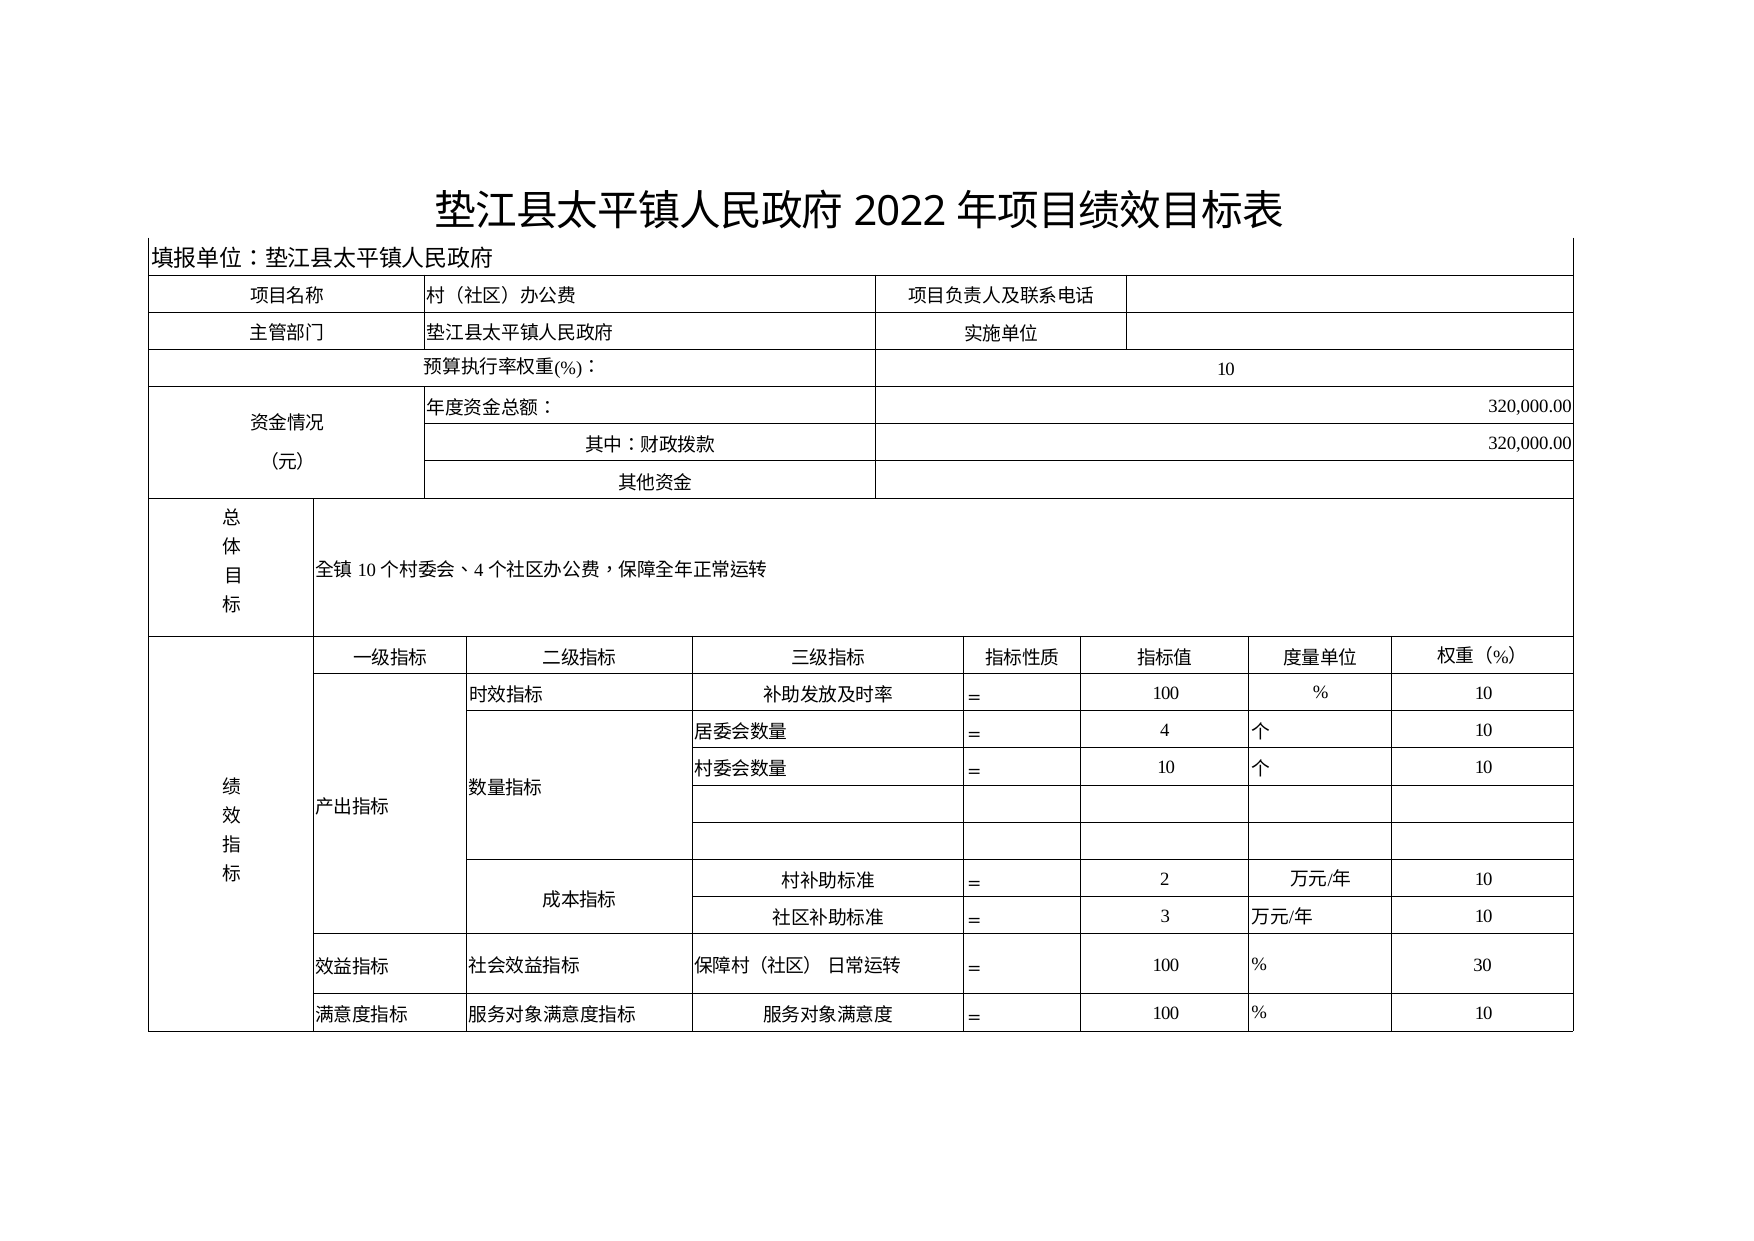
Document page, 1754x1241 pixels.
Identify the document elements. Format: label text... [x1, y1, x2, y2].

table_cell 10 [1392, 897, 1573, 933]
table_cell = [964, 934, 1080, 993]
table_cell [1127, 313, 1573, 349]
table_cell 三级指标 [693, 637, 963, 673]
table_cell 其他资金 [425, 461, 875, 498]
table_cell 年度资金总额： [425, 387, 875, 423]
table_cell 10 [1392, 860, 1573, 896]
table_cell = [964, 748, 1080, 784]
table_cell 成本指标 [467, 860, 692, 933]
table_cell [693, 823, 963, 859]
table_cell 居委会数量 [693, 711, 963, 747]
table_cell 10 [1392, 711, 1573, 747]
table_cell [1081, 786, 1248, 822]
table_cell [693, 786, 963, 822]
table_cell 社区补助标准 [693, 897, 963, 933]
table_cell 权重（%） [1392, 637, 1573, 673]
table_cell 村（社区）办公费 [425, 276, 875, 312]
table_cell = [964, 860, 1080, 896]
table_cell 4 [1081, 711, 1248, 747]
table_cell 10 [1081, 748, 1248, 784]
table_cell 全镇 10 个村委会、4 个社区办公费，保障全年正常运转 [314, 499, 1573, 636]
table_cell 村补助标准 [693, 860, 963, 896]
table_cell 10 [1392, 748, 1573, 784]
table_cell % [1249, 674, 1391, 710]
table_cell 绩 效 指 标 [149, 637, 313, 1031]
table_cell 服务对象满意度 [693, 994, 963, 1031]
table_cell 补助发放及时率 [693, 674, 963, 710]
table_cell [1392, 786, 1573, 822]
table_cell 320,000.00 [876, 424, 1573, 460]
table_cell 资金情况 （元） [149, 387, 424, 498]
table_cell = [964, 674, 1080, 710]
table_cell 时效指标 [467, 674, 692, 710]
table_cell 实施单位 [876, 313, 1126, 349]
table_cell 社会效益指标 [467, 934, 692, 993]
table_cell 效益指标 [314, 934, 466, 993]
table_cell 数量指标 [467, 711, 692, 859]
table_cell [1249, 823, 1391, 859]
table_cell 度量单位 [1249, 637, 1391, 673]
table_cell 个 [1249, 711, 1391, 747]
table_cell [1127, 276, 1573, 312]
table_cell 10 [1392, 994, 1573, 1031]
table_cell 预算执行率权重(%)： [149, 350, 875, 386]
table_cell 100 [1081, 674, 1248, 710]
table_cell 满意度指标 [314, 994, 466, 1031]
table_cell 项目名称 [149, 276, 424, 312]
table_cell [1392, 823, 1573, 859]
table_cell 垫江县太平镇人民政府 [425, 313, 875, 349]
table_cell [964, 786, 1080, 822]
table_cell 一级指标 [314, 637, 466, 673]
table_cell 村委会数量 [693, 748, 963, 784]
table_cell 二级指标 [467, 637, 692, 673]
table_cell 2 [1081, 860, 1248, 896]
table_cell [1249, 786, 1391, 822]
table_cell 万元/年 [1249, 860, 1391, 896]
table_cell 3 [1081, 897, 1248, 933]
table_cell 主管部门 [149, 313, 424, 349]
table_cell % [1249, 934, 1391, 993]
table_cell [964, 823, 1080, 859]
table_cell 总 体 目 标 [149, 499, 313, 636]
table_cell 指标值 [1081, 637, 1248, 673]
table_cell 产出指标 [314, 674, 466, 933]
table_cell [1081, 823, 1248, 859]
table_cell 万元/年 [1249, 897, 1391, 933]
table_cell [876, 461, 1573, 498]
table_cell 30 [1392, 934, 1573, 993]
table_cell 100 [1081, 994, 1248, 1031]
table_header 填报单位：垫江县太平镇人民政府 [149, 238, 1573, 274]
text 垫江县太平镇人民政府 2022 年项目绩效目标表 [434, 190, 1574, 234]
table_cell 其中：财政拨款 [425, 424, 875, 460]
table_cell 服务对象满意度指标 [467, 994, 692, 1031]
table_cell = [964, 897, 1080, 933]
table_cell 100 [1081, 934, 1248, 993]
table_cell % [1249, 994, 1391, 1031]
table_cell = [964, 994, 1080, 1031]
table_cell 个 [1249, 748, 1391, 784]
table_cell 项目负责人及联系电话 [876, 276, 1126, 312]
table_cell = [964, 711, 1080, 747]
table_cell 10 [876, 350, 1573, 386]
table_cell 保障村（社区） 日常运转 [693, 934, 963, 993]
table_cell 320,000.00 [876, 387, 1573, 423]
table_cell 10 [1392, 674, 1573, 710]
table_cell 指标性质 [964, 637, 1080, 673]
